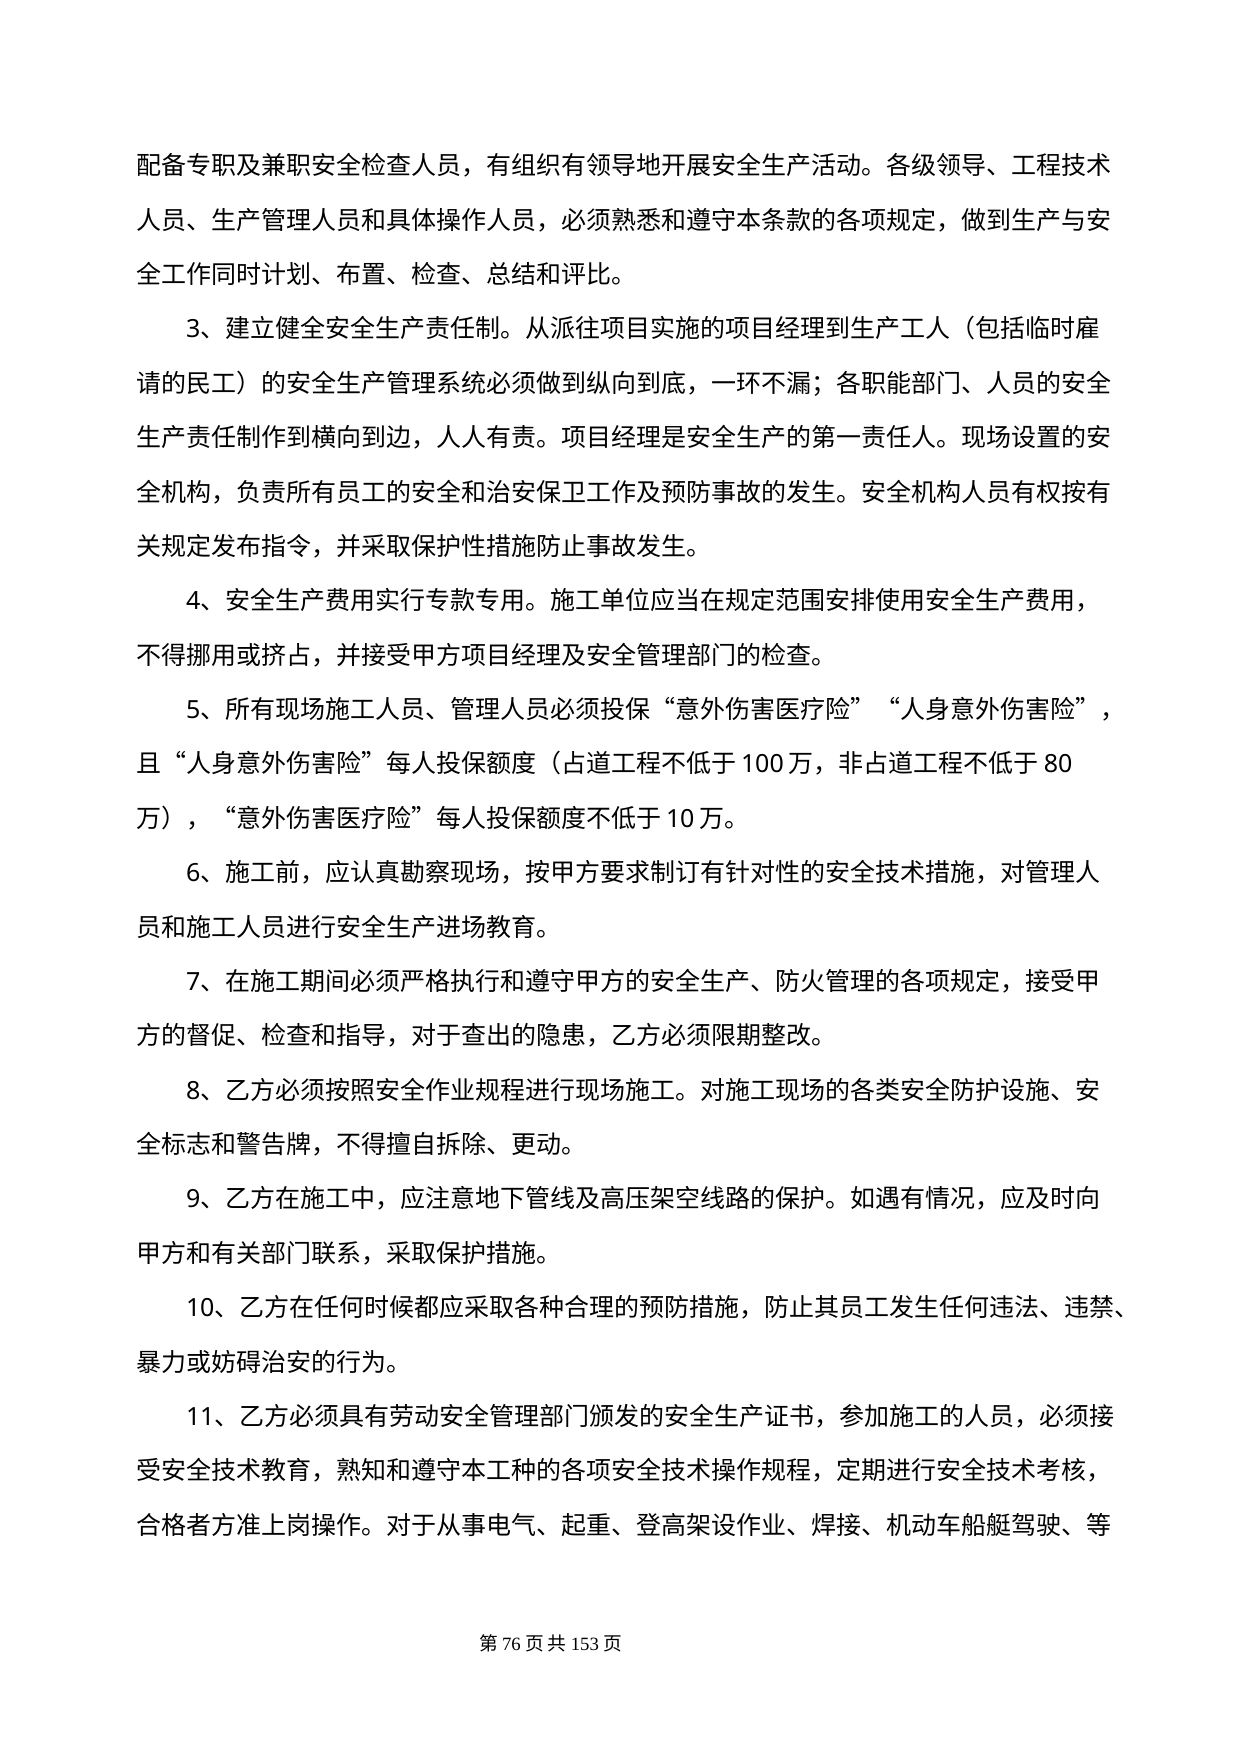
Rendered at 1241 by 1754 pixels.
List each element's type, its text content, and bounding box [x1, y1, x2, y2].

text 4、安全生产费用实行专款专用。施工单位应当在规定范围安排使用安全生产费用，不得挪用或挤占，并接受甲方项目经理及安全管理部门的检查。 [136, 581, 1122, 671]
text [136, 1396, 1122, 1541]
text 7、在施工期间必须严格执行和遵守甲方的安全生产、防火管理的各项规定，接受甲方的督促、检查和指导，对于查出的隐患，乙方必须限期整改。 [136, 961, 1122, 1052]
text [136, 146, 1122, 291]
text 5、所有现场施工人员、管理人员必须投保“意外伤害医疗险”“人身意外伤害险”，且“人身意外伤害险”每人投保额度（占道工程不低于100万，非占道工程不低于80万），“意外伤害医疗险”每人投保额度不低于10万。 [136, 689, 1122, 834]
text 10、乙方在任何时候都应采取各种合理的预防措施，防止其员工发生任何违法、违禁、暴力或妨碍治安的行为。 [136, 1288, 1122, 1378]
text 3、建立健全安全生产责任制。从派往项目实施的项目经理到生产工人（包括临时雇请的民工）的安全生产管理系统必须做到纵向到底，一环不漏；各职能部门、人员的安全生产责任制作到横向到边，人人有责。项目经理是安全生产的第一责任人。现场设置的安全机构，负责所有员工的安全和治安保卫工作及预防事故的发生。安全机构人员有权按有关规定发布指令，并采取保护性措施防止事故发生。 [136, 309, 1122, 563]
text 9、乙方在施工中，应注意地下管线及高压架空线路的保护。如遇有情况，应及时向甲方和有关部门联系，采取保护措施。 [136, 1179, 1122, 1269]
text 6、施工前，应认真勘察现场，按甲方要求制订有针对性的安全技术措施，对管理人员和施工人员进行安全生产进场教育。 [136, 853, 1122, 943]
text 8、乙方必须按照安全作业规程进行现场施工。对施工现场的各类安全防护设施、安全标志和警告牌，不得擅自拆除、更动。 [136, 1070, 1122, 1161]
